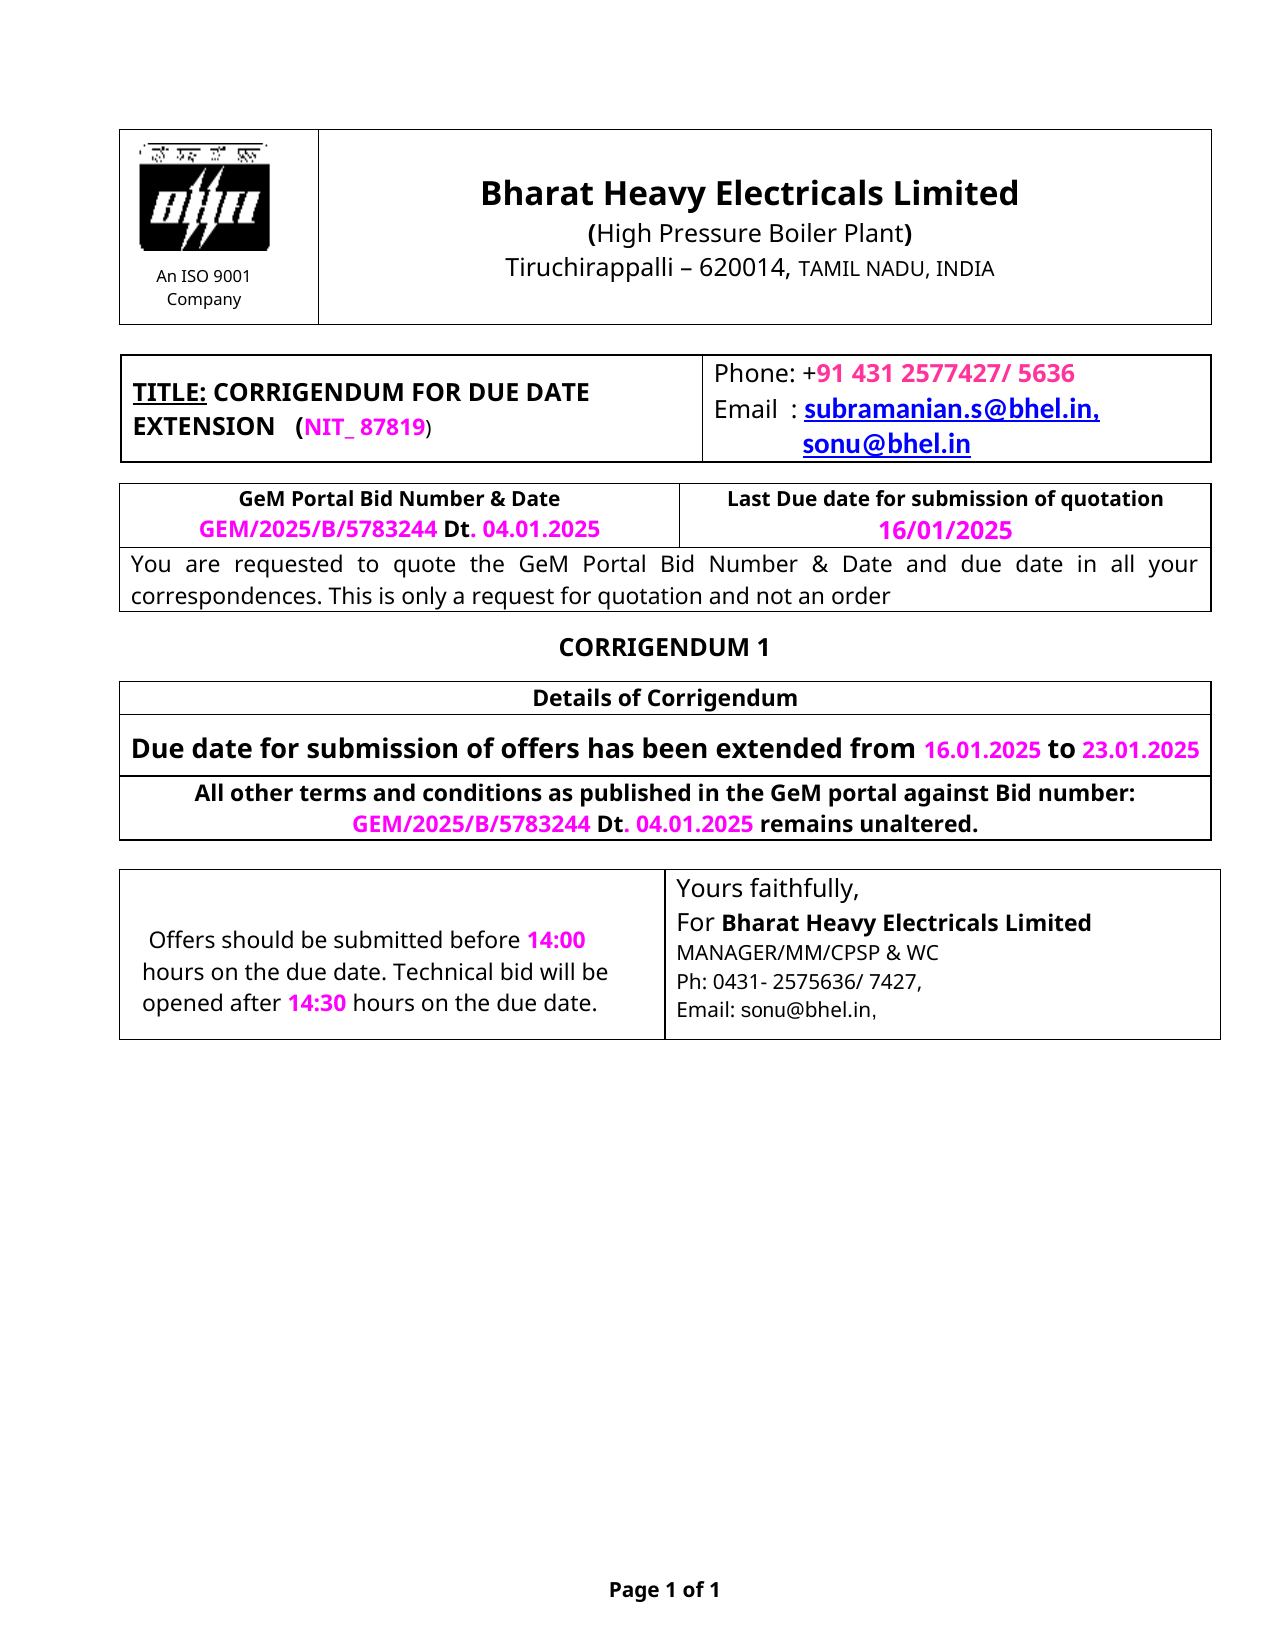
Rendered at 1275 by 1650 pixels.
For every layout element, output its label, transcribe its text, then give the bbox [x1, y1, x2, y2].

table_header GeM Portal Bid Number & Date GEM/2025/B/5783244 Dt. 04.01.2025 [120, 484, 679, 547]
table_header [120, 870, 664, 1038]
table_cell You are requested to quote the GeM Portal Bid Number & Date and due date in all your correspondences. This is only a request for quotation and not an order [120, 548, 1210, 611]
text CORRIGENDUM 1 [118, 629, 1211, 663]
table_header Last Due date for submission of quotation [680, 484, 1210, 547]
table_header Details of Corrigendum [120, 682, 1210, 713]
table_header Phone: +91 431 2577427/ 5636 Email : subramanian.s@bhel.in, sonu@bhel.in [703, 356, 1210, 461]
table_header Yours faithfully, For Bharat Heavy Electricals Limited MANAGER/MM/CPSP & WC Ph: 0431- 2575636/ 7427, Email: sonu@bhel.in, [666, 870, 1220, 1038]
table_cell Due date for submission of offers has been extended from 16.01.2025 to 23.01.2025 [120, 715, 1210, 775]
table_header TITLE: CORRIGENDUM FOR DUE DATE EXTENSION (NIT_ 87819) [122, 356, 702, 461]
table_cell All other terms and conditions as published in the GeM portal against Bid number: GEM/2025/B/5783244 Dt. 04.01.2025 remains unaltered. [120, 777, 1210, 839]
